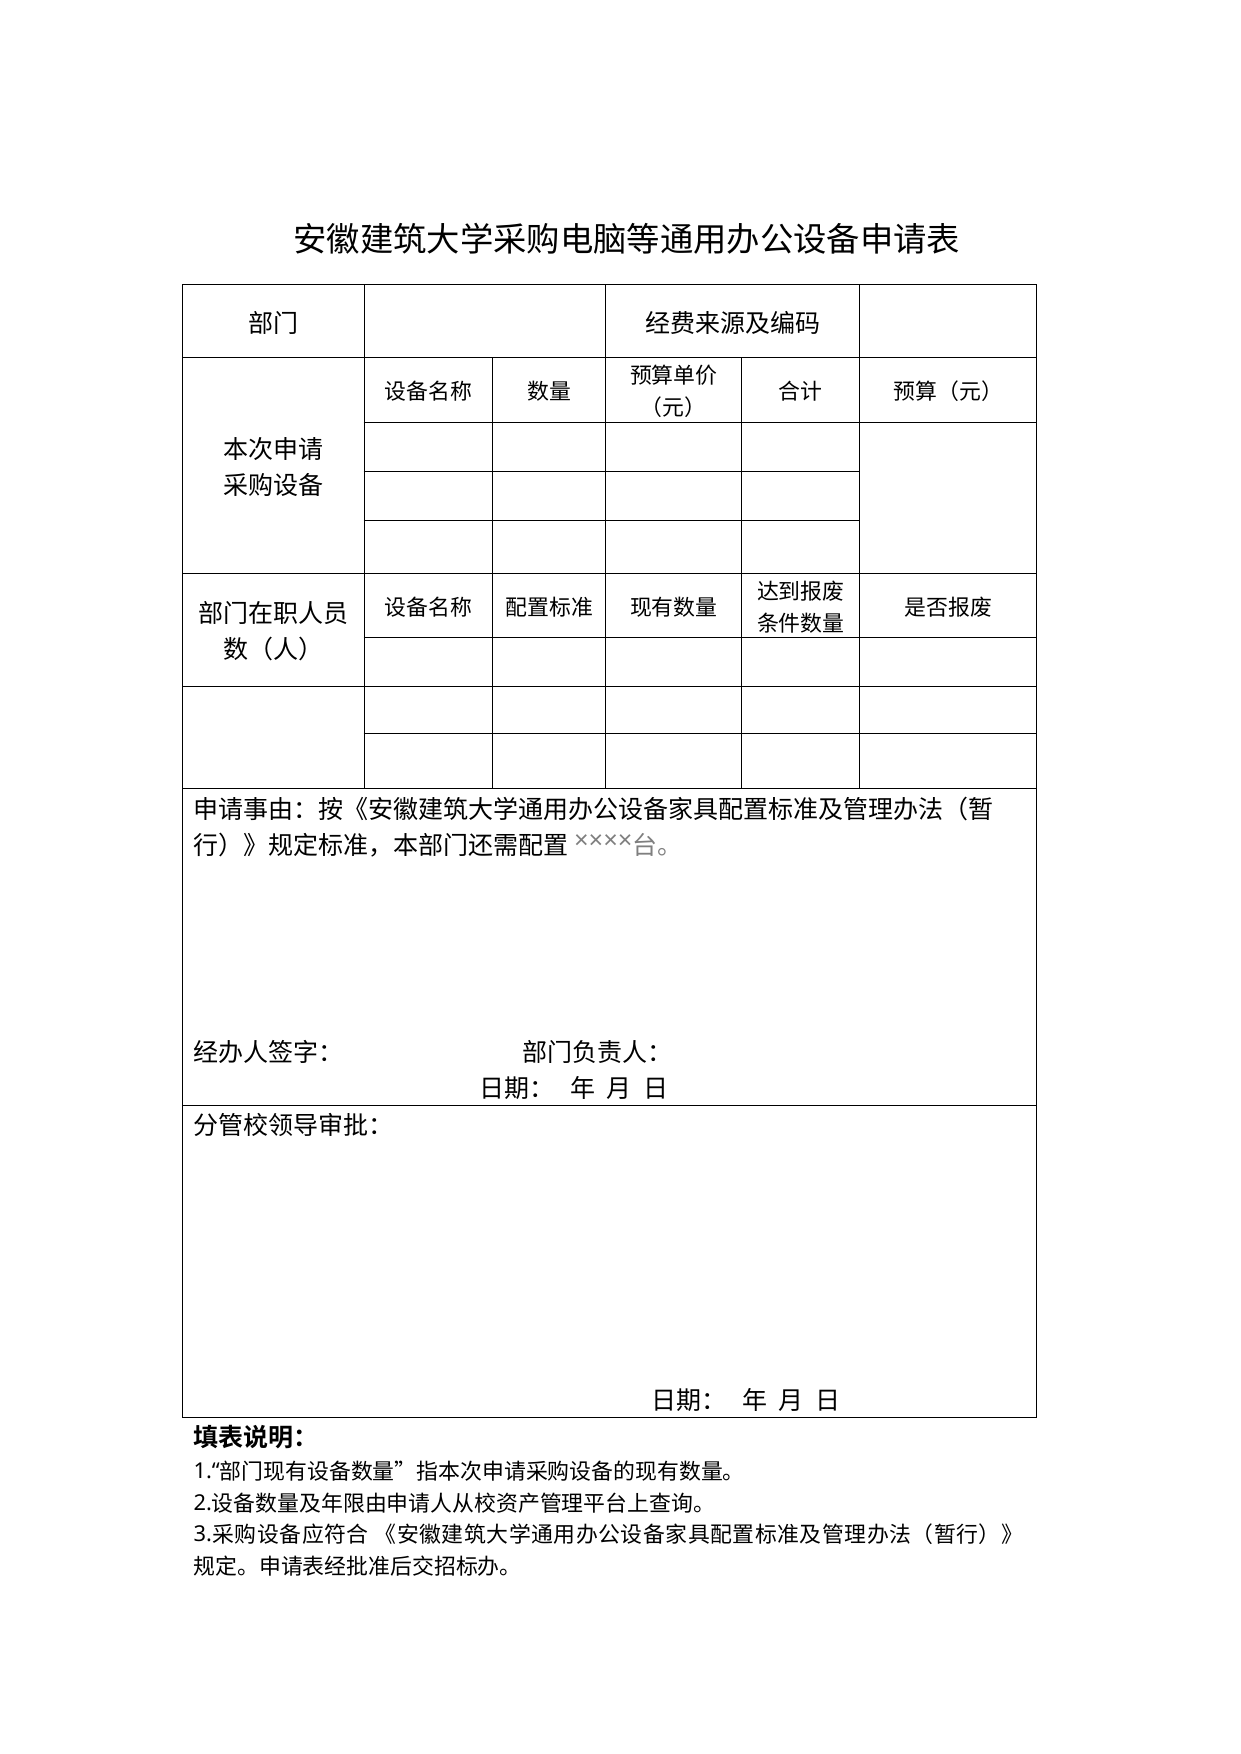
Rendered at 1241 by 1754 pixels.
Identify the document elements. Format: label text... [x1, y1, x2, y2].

table_cell [606, 638, 741, 686]
table_cell [365, 734, 492, 788]
table_cell 设备名称 [365, 574, 492, 637]
table_cell [860, 638, 1036, 686]
table_cell [860, 687, 1036, 733]
table_cell 分管校领导审批： 日期： 年 月 日 [183, 1106, 1036, 1417]
table_cell [606, 687, 741, 733]
table_cell 部门 [183, 285, 364, 357]
table_cell [606, 734, 741, 788]
table_header 安徽建筑大学采购电脑等通用办公设备申请表 [182, 163, 1036, 284]
table_cell 申请事由：按《安徽建筑大学通用办公设备家具配置标准及管理办法（暂行）》规定标准，本部门还需配置 ××××台。 经办人签字： 部门负责人： 日期： 年 月 日 [183, 789, 1036, 1104]
table_cell [606, 472, 741, 520]
table_cell [860, 734, 1036, 788]
table_cell 是否报废 [860, 574, 1036, 637]
table_cell 合计 [742, 358, 859, 422]
table_cell [606, 521, 741, 573]
table_cell 数量 [493, 358, 605, 422]
table_cell [365, 472, 492, 520]
table_cell [183, 687, 364, 788]
table_cell [493, 472, 605, 520]
table_cell 本次申请 采购设备 [183, 358, 364, 573]
table_cell [365, 687, 492, 733]
table_cell 经费来源及编码 [606, 285, 859, 357]
table_cell [493, 423, 605, 471]
table_cell 现有数量 [606, 574, 741, 637]
table_cell 达到报废条件数量 [742, 574, 859, 637]
table_cell [493, 638, 605, 686]
table_cell [860, 285, 1036, 357]
table_cell [365, 285, 605, 357]
table_cell 预算单价（元） [606, 358, 741, 422]
table_cell [493, 734, 605, 788]
table_cell [742, 734, 859, 788]
table_cell 填表说明： 1.“部门现有设备数量”指本次申请采购设备的现有数量。 2.设备数量及年限由申请人从校资产管理平台上查询。 3.采购设备应符合 《安徽建筑大学通用办公设备家具配置标准及管理办法（暂行）》规定。申请表经批准后交招标办。 [182, 1418, 1036, 1581]
table_cell [365, 638, 492, 686]
table_cell [493, 687, 605, 733]
table_cell [860, 423, 1036, 573]
table_cell [742, 638, 859, 686]
table_cell [493, 521, 605, 573]
table_cell 设备名称 [365, 358, 492, 422]
table_cell [742, 521, 859, 573]
table_cell [606, 423, 741, 471]
table_cell [365, 423, 492, 471]
table_cell [742, 423, 859, 471]
table_cell [365, 521, 492, 573]
table_cell 部门在职人员数（人） [183, 574, 364, 686]
table_cell 预算（元） [860, 358, 1036, 422]
table_cell [742, 687, 859, 733]
table_cell 配置标准 [493, 574, 605, 637]
table_cell [742, 472, 859, 520]
